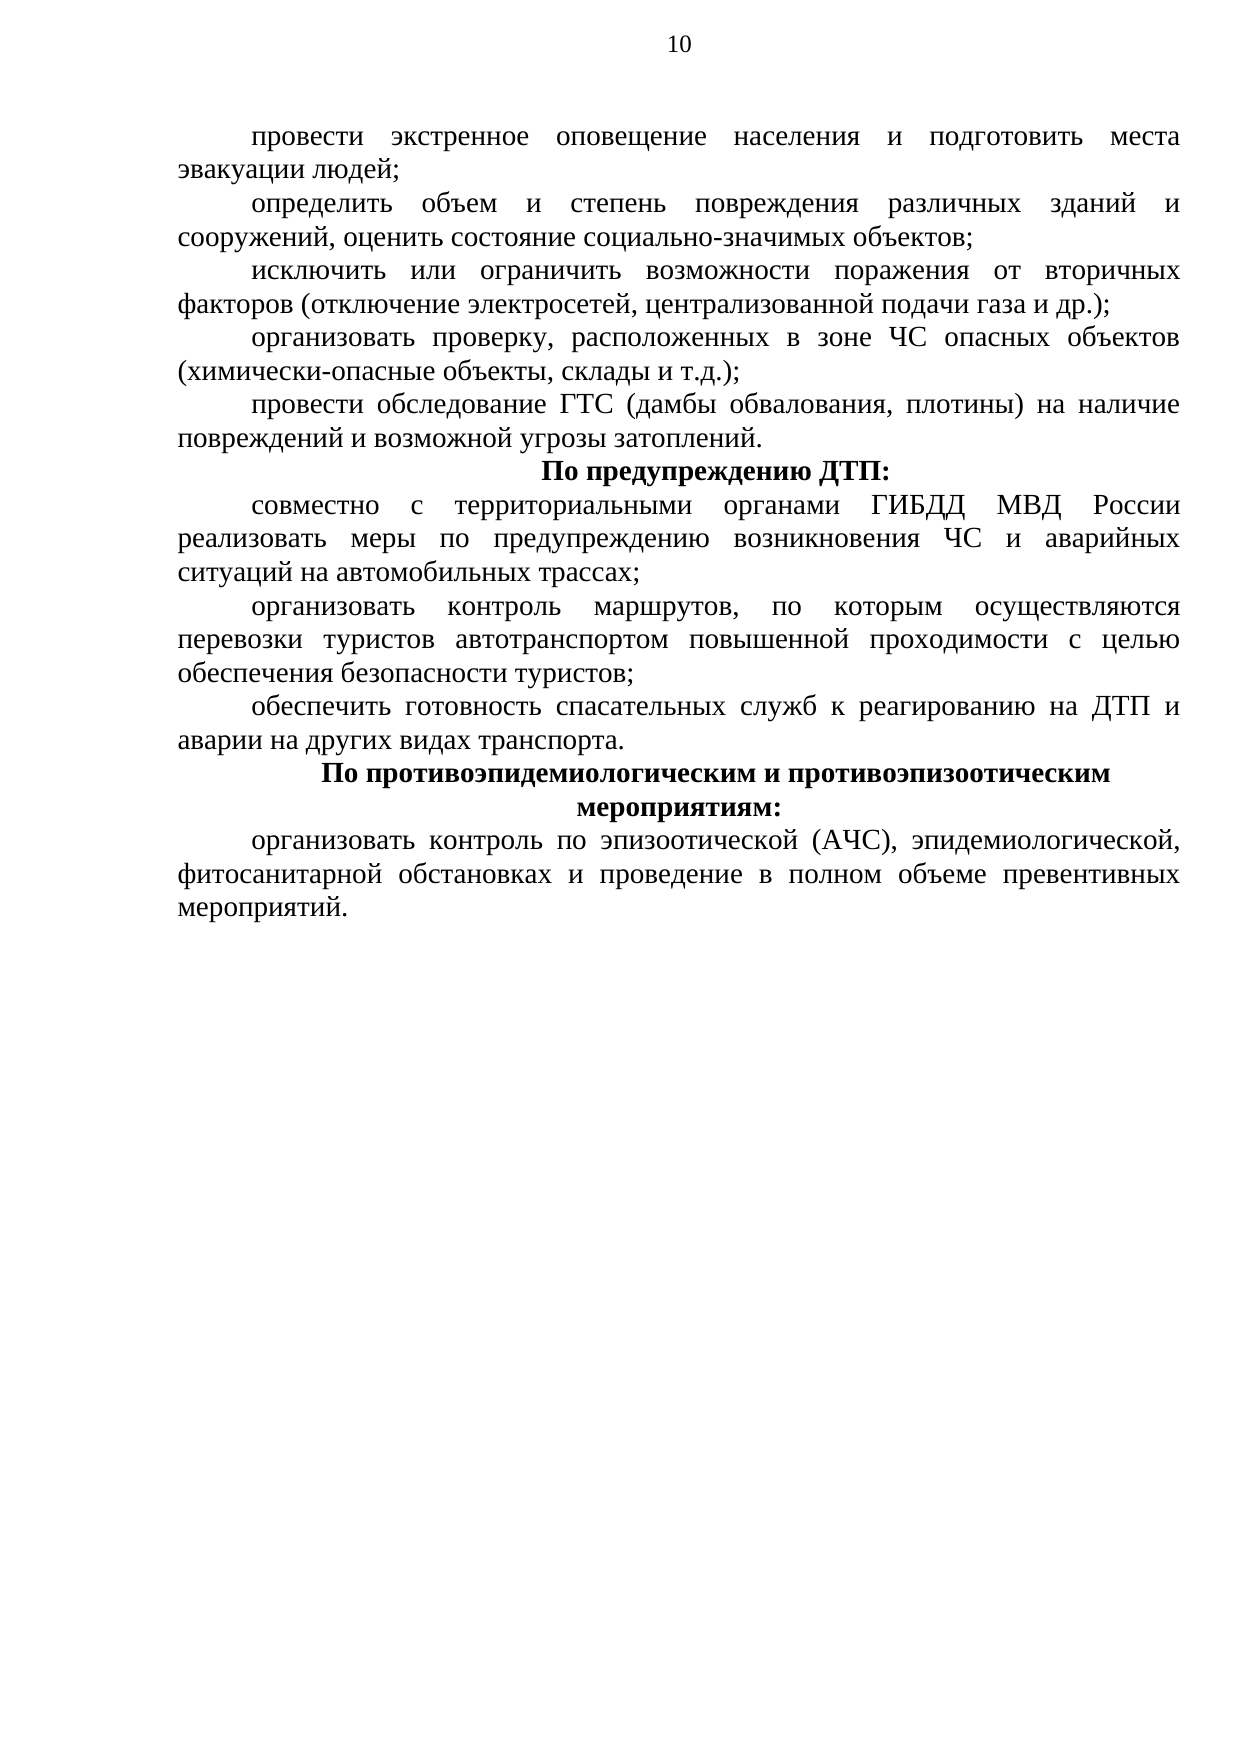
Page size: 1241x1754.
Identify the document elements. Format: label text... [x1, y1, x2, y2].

text По предупреждению ДТП: [177, 453, 1181, 487]
text провести экстренное оповещение населения и подготовить места эвакуации людей; [177, 118, 1181, 185]
text определить объем и степень повреждения различных зданий и сооружений, оценить состояние социально-значимых объектов; [177, 185, 1181, 252]
text исключить или ограничить возможности поражения от вторичных факторов (отключение электросетей, централизованной подачи газа и др.); [177, 252, 1181, 319]
text организовать проверку, расположенных в зоне ЧС опасных объектов (химически-опасные объекты, склады и т.д.); [177, 319, 1181, 386]
text По противоэпидемиологическим и противоэпизоотическим мероприятиям: [177, 755, 1181, 822]
text провести обследование ГТС (дамбы обвалования, плотины) на наличие повреждений и возможной угрозы затоплений. [177, 386, 1181, 453]
text организовать контроль маршрутов, по которым осуществляются перевозки туристов автотранспортом повышенной проходимости с целью обеспечения безопасности туристов; [177, 588, 1181, 688]
text организовать контроль по эпизоотической (АЧС), эпидемиологической, фитосанитарной обстановках и проведение в полном объеме превентивных мероприятий. [177, 822, 1181, 923]
text совместно с территориальными органами ГИБДД МВД России реализовать меры по предупреждению возникновения ЧС и аварийных ситуаций на автомобильных трассах; [177, 487, 1181, 588]
text обеспечить готовность спасательных служб к реагированию на ДТП и аварии на других видах транспорта. [177, 688, 1181, 755]
